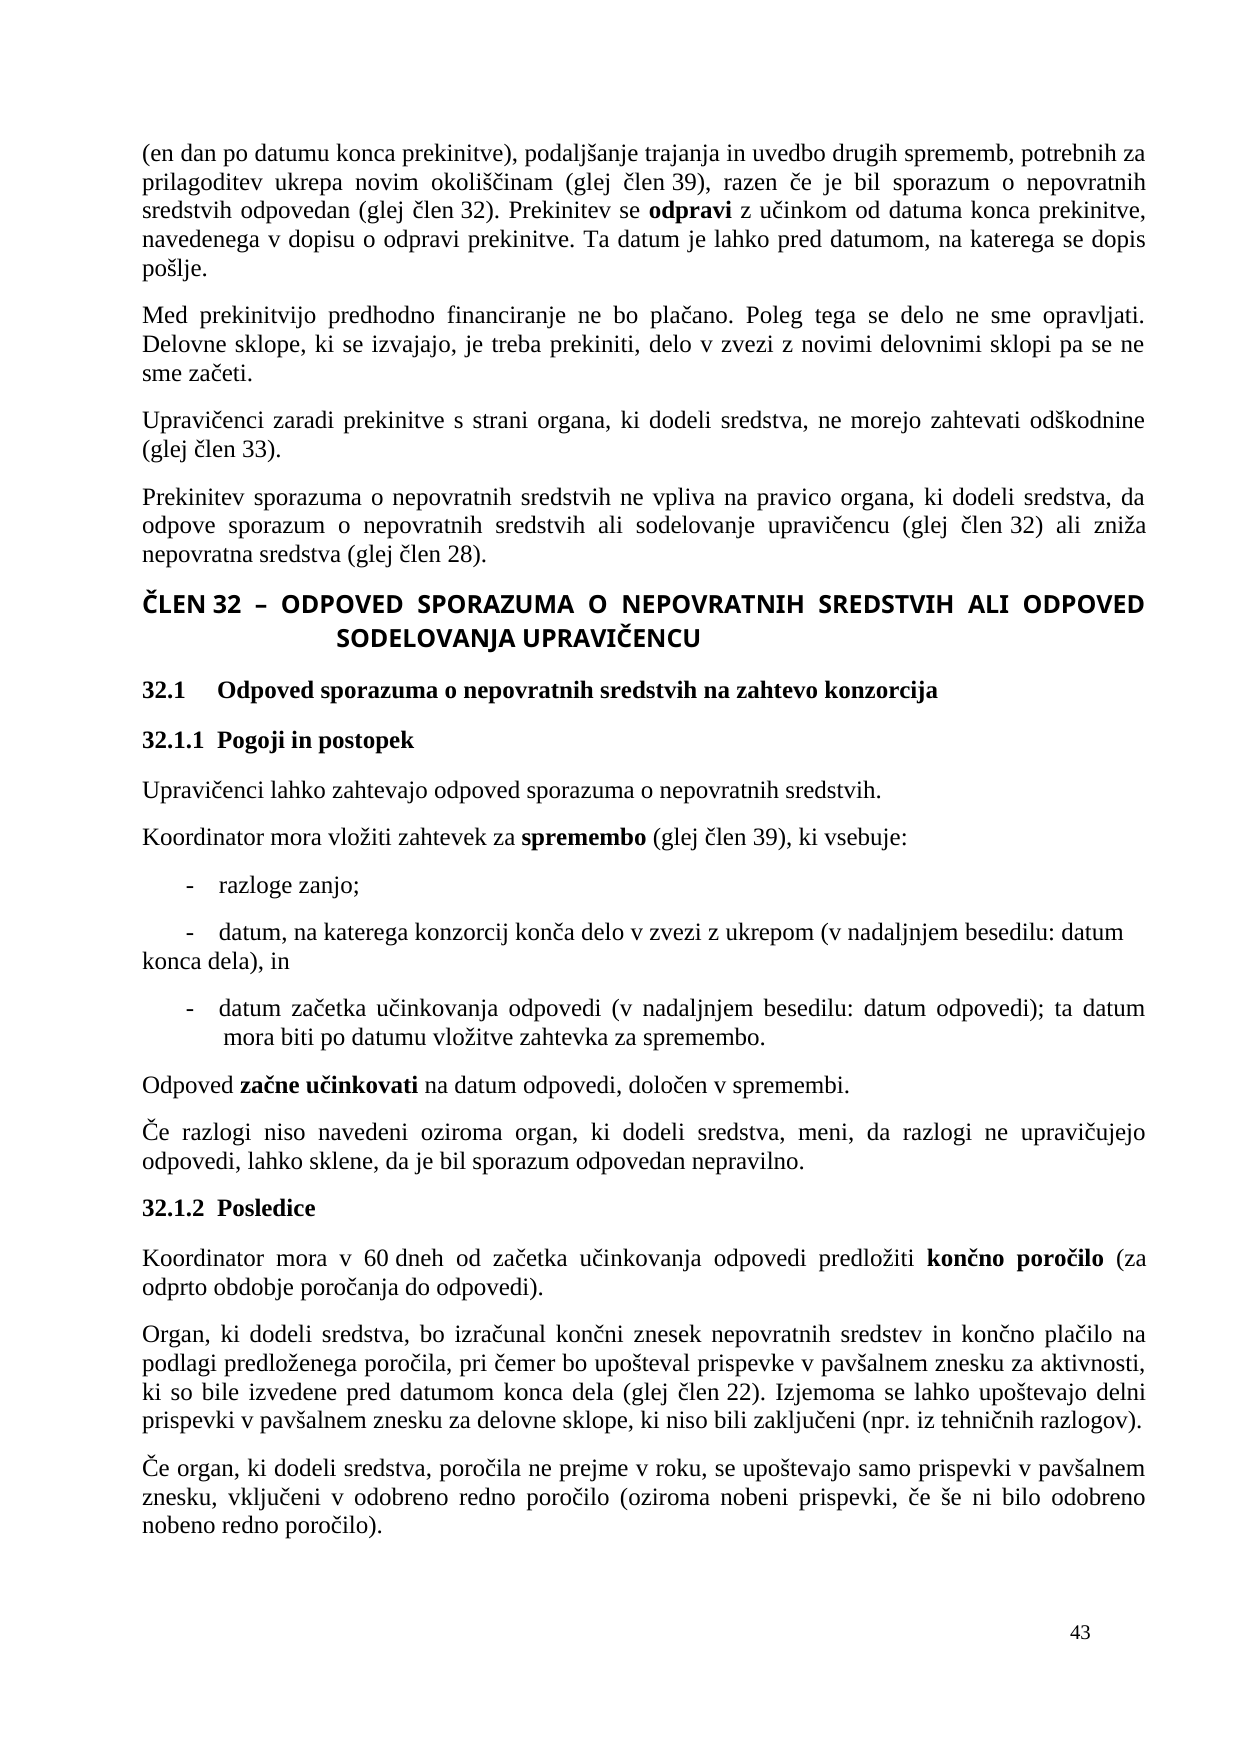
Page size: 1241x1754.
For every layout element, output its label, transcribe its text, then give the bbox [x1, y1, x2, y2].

list Pogoji in postopek [142, 725, 1146, 754]
list datum začetka učinkovanja odpovedi (v nadaljnjem besedilu: datum odpovedi); ta datum mora biti po datumu vložitve zahtevka za spremembo. [186, 993, 1146, 1051]
subtitle ČLEN 32 – ODPOVED SPORAZUMA O NEPOVRATNIH SREDSTVIH ALI ODPOVED SODELOVANJA UPRAVIČENCU [142, 587, 1146, 655]
list datum, na katerega konzorcij konča delo v zvezi z ukrepom (v nadaljnjem besedilu: datum konca dela), in [142, 917, 1146, 975]
subtitle Odpoved sporazuma o nepovratnih sredstvih na zahtevo konzorcija [217, 676, 1146, 704]
text Če razlogi niso navedeni oziroma organ, ki dodeli sredstva, meni, da razlogi ne upravičujejo odpovedi, lahko sklene, da je bil sporazum odpovedan nepravilno. [142, 1117, 1146, 1175]
list Posledice [142, 1193, 1146, 1222]
text Koordinator mora v 60 dneh od začetka učinkovanja odpovedi predložiti končno poročilo (za odprto obdobje poročanja do odpovedi). [142, 1243, 1146, 1301]
text Organ, ki dodeli sredstva, bo izračunal končni znesek nepovratnih sredstev in končno plačilo na podlagi predloženega poročila, pri čemer bo upošteval prispevke v pavšalnem znesku za aktivnosti, ki so bile izvedene pred datumom konca dela (glej člen 22). Izjemoma se lahko upoštevajo delni prispevki v pavšalnem znesku za delovne sklope, ki niso bili zaključeni (npr. iz tehničnih razlogov). [142, 1319, 1146, 1434]
text Upravičenci zaradi prekinitve s strani organa, ki dodeli sredstva, ne morejo zahtevati odškodnine (glej člen 33). [142, 405, 1146, 463]
text Če organ, ki dodeli sredstva, poročila ne prejme v roku, se upoštevajo samo prispevki v pavšalnem znesku, vključeni v odobreno redno poročilo (oziroma nobeni prispevki, če še ni bilo odobreno nobeno redno poročilo). [142, 1453, 1146, 1539]
text Upravičenci lahko zahtevajo odpoved sporazuma o nepovratnih sredstvih. [142, 775, 1146, 803]
list razloge zanjo; [142, 870, 1146, 898]
text Prekinitev sporazuma o nepovratnih sredstvih ne vpliva na pravico organa, ki dodeli sredstva, da odpove sporazum o nepovratnih sredstvih ali sodelovanje upravičencu (glej člen 32) ali zniža nepovratna sredstva (glej člen 28). [142, 482, 1146, 568]
text Med prekinitvijo predhodno financiranje ne bo plačano. Poleg tega se delo ne sme opravljati. Delovne sklope, ki se izvajajo, je treba prekiniti, delo v zvezi z novimi delovnimi sklopi pa se ne sme začeti. [142, 300, 1146, 387]
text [142, 138, 1146, 282]
text Koordinator mora vložiti zahtevek za spremembo (glej člen 39), ki vsebuje: [142, 822, 1146, 851]
text Odpoved začne učinkovati na datum odpovedi, določen v spremembi. [142, 1070, 1146, 1098]
